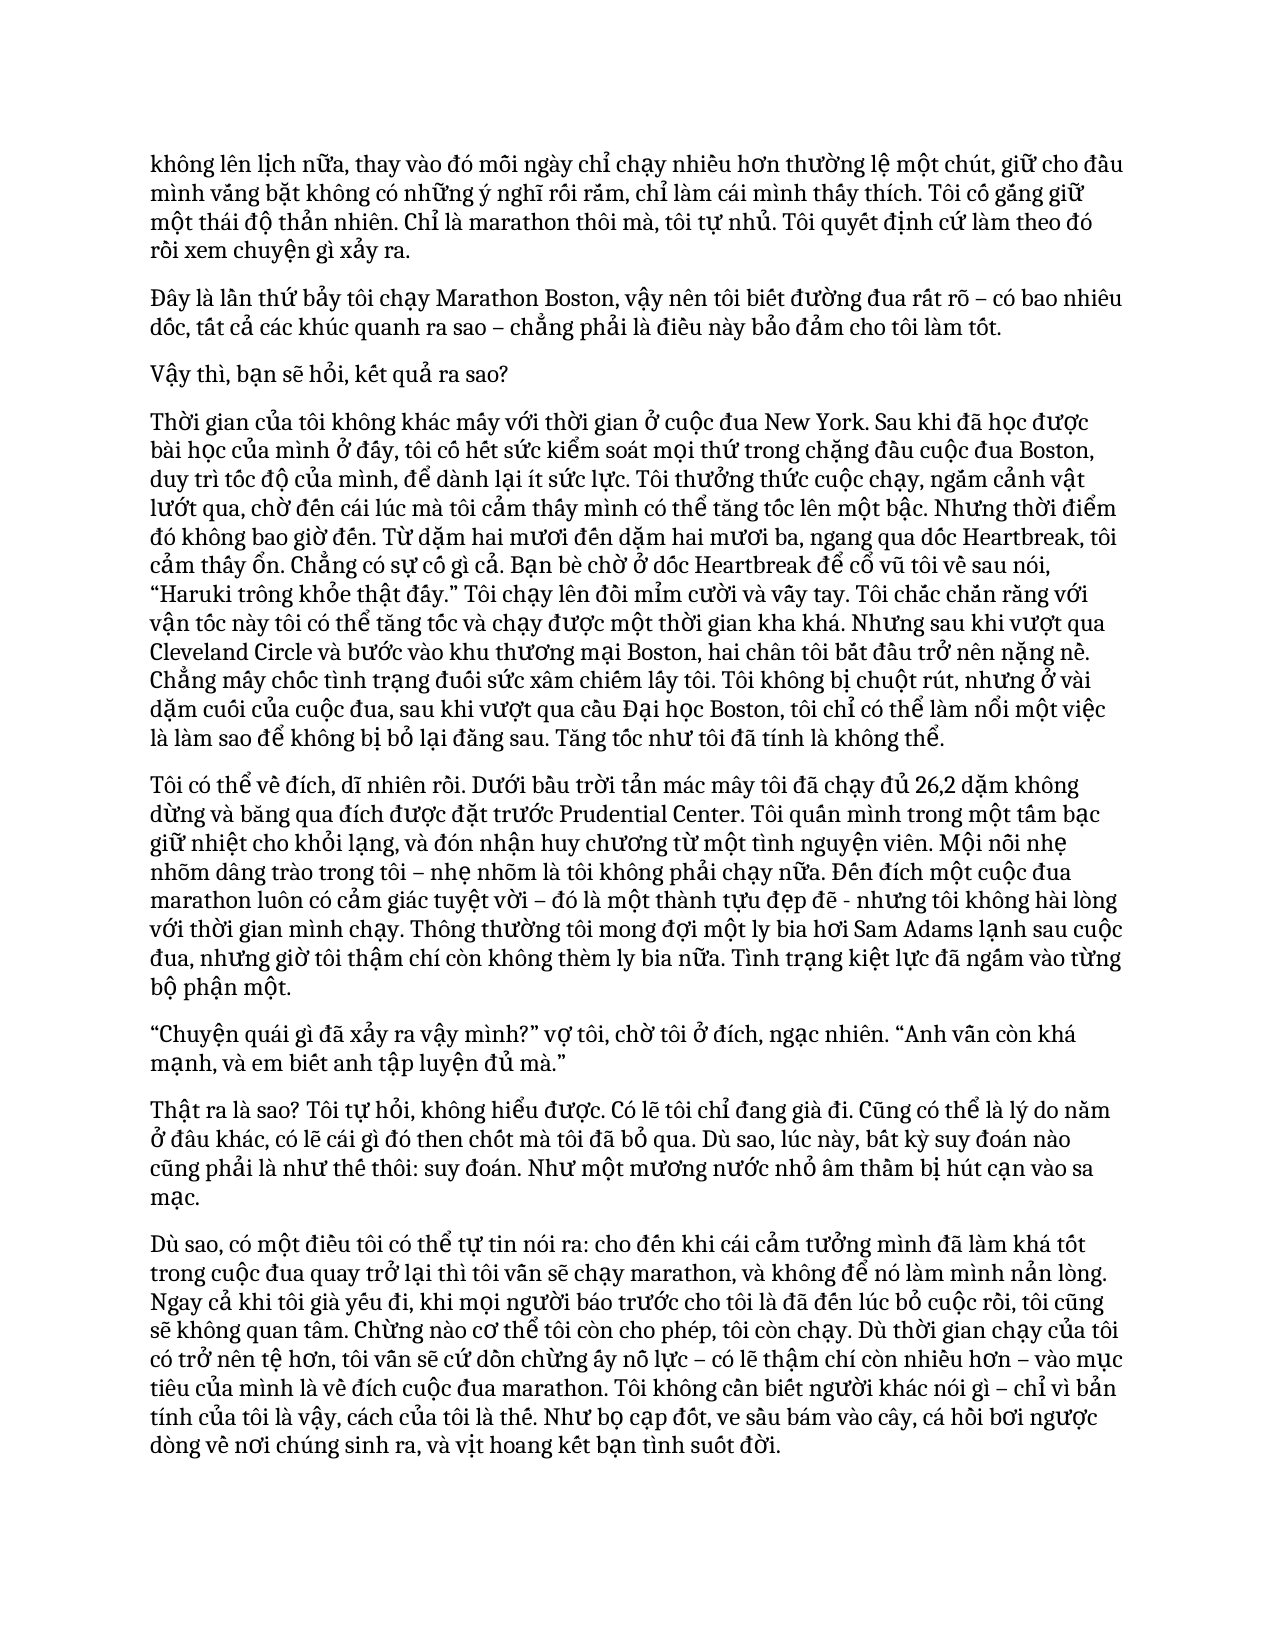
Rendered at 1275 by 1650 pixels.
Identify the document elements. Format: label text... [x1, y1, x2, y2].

text Thời gian của tôi không khác mấy với thời gian ở cuộc đua New York. Sau khi đã học được bài học của mình ở đấy, tôi cố hết sức kiểm soát mọi thứ trong chặng đầu cuộc đua Boston, duy trì tốc độ của mình, để dành lại ít sức lực. Tôi thưởng thức cuộc chạy, ngắm cảnh vật lướt qua, chờ đến cái lúc mà tôi cảm thấy mình có thể tăng tốc lên một bậc. Nhưng thời điểm đó không bao giờ đến. Từ dặm hai mươi đến dặm hai mươi ba, ngang qua dốc Heartbreak, tôi cảm thấy ổn. Chẳng có sự cố gì cả. Bạn bè chờ ở dốc Heartbreak để cổ vũ tôi về sau nói, “Haruki trông khỏe thật đấy.” Tôi chạy lên đồi mỉm cười và vẫy tay. Tôi chắc chắn rằng với vận tốc này tôi có thể tăng tốc và chạy được một thời gian kha khá. Nhưng sau khi vượt qua Cleveland Circle và bước vào khu thương mại Boston, hai chân tôi bắt đầu trở nên nặng nề. Chẳng mấy chốc tình trạng đuối sức xâm chiếm lấy tôi. Tôi không bị chuột rút, nhưng ở vài dặm cuối của cuộc đua, sau khi vượt qua cầu Đại học Boston, tôi chỉ có thể làm nổi một việc là làm sao để không bị bỏ lại đằng sau. Tăng tốc như tôi đã tính là không thể. [150, 407, 1125, 752]
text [150, 150, 1125, 265]
text Thật ra là sao? Tôi tự hỏi, không hiểu được. Có lẽ tôi chỉ đang già đi. Cũng có thể là lý do nằm ở đâu khác, có lẽ cái gì đó then chốt mà tôi đã bỏ qua. Dù sao, lúc này, bất kỳ suy đoán nào cũng phải là như thế thôi: suy đoán. Như một mương nước nhỏ âm thầm bị hút cạn vào sa mạc. [150, 1096, 1125, 1211]
text Dù sao, có một điều tôi có thể tự tin nói ra: cho đến khi cái cảm tưởng mình đã làm khá tốt trong cuộc đua quay trở lại thì tôi vẫn sẽ chạy marathon, và không để nó làm mình nản lòng. Ngay cả khi tôi già yếu đi, khi mọi người báo trước cho tôi là đã đến lúc bỏ cuộc rồi, tôi cũng sẽ không quan tâm. Chừng nào cơ thể tôi còn cho phép, tôi còn chạy. Dù thời gian chạy của tôi có trở nên tệ hơn, tôi vẫn sẽ cứ dồn chừng ấy nỗ lực – có lẽ thậm chí còn nhiều hơn – vào mục tiêu của mình là về đích cuộc đua marathon. Tôi không cần biết người khác nói gì – chỉ vì bản tính của tôi là vậy, cách của tôi là thế. Như bọ cạp đốt, ve sầu bám vào cây, cá hồi bơi ngược dòng về nơi chúng sinh ra, và vịt hoang kết bạn tình suốt đời. [150, 1230, 1125, 1460]
text Đây là lần thứ bảy tôi chạy Marathon Boston, vậy nên tôi biết đường đua rất rõ – có bao nhiêu dốc, tất cả các khúc quanh ra sao – chẳng phải là điều này bảo đảm cho tôi làm tốt. [150, 284, 1125, 341]
text Vậy thì, bạn sẽ hỏi, kết quả ra sao? [150, 360, 1125, 389]
text Tôi có thể về đích, dĩ nhiên rồi. Dưới bầu trời tản mác mây tôi đã chạy đủ 26,2 dặm không dừng và băng qua đích được đặt trước Prudential Center. Tôi quấn mình trong một tấm bạc giữ nhiệt cho khỏi lạng, và đón nhận huy chương từ một tình nguyện viên. Mội nỗi nhẹ nhõm dâng trào trong tôi – nhẹ nhõm là tôi không phải chạy nữa. Đến đích một cuộc đua marathon luôn có cảm giác tuyệt vời – đó là một thành tựu đẹp đẽ - nhưng tôi không hài lòng với thời gian mình chạy. Thông thường tôi mong đợi một ly bia hơi Sam Adams lạnh sau cuộc đua, nhưng giờ tôi thậm chí còn không thèm ly bia nữa. Tình trạng kiệt lực đã ngấm vào từng bộ phận một. [150, 771, 1125, 1001]
text “Chuyện quái gì đã xảy ra vậy mình?” vợ tôi, chờ tôi ở đích, ngạc nhiên. “Anh vẫn còn khá mạnh, và em biết anh tập luyện đủ mà.” [150, 1020, 1125, 1077]
